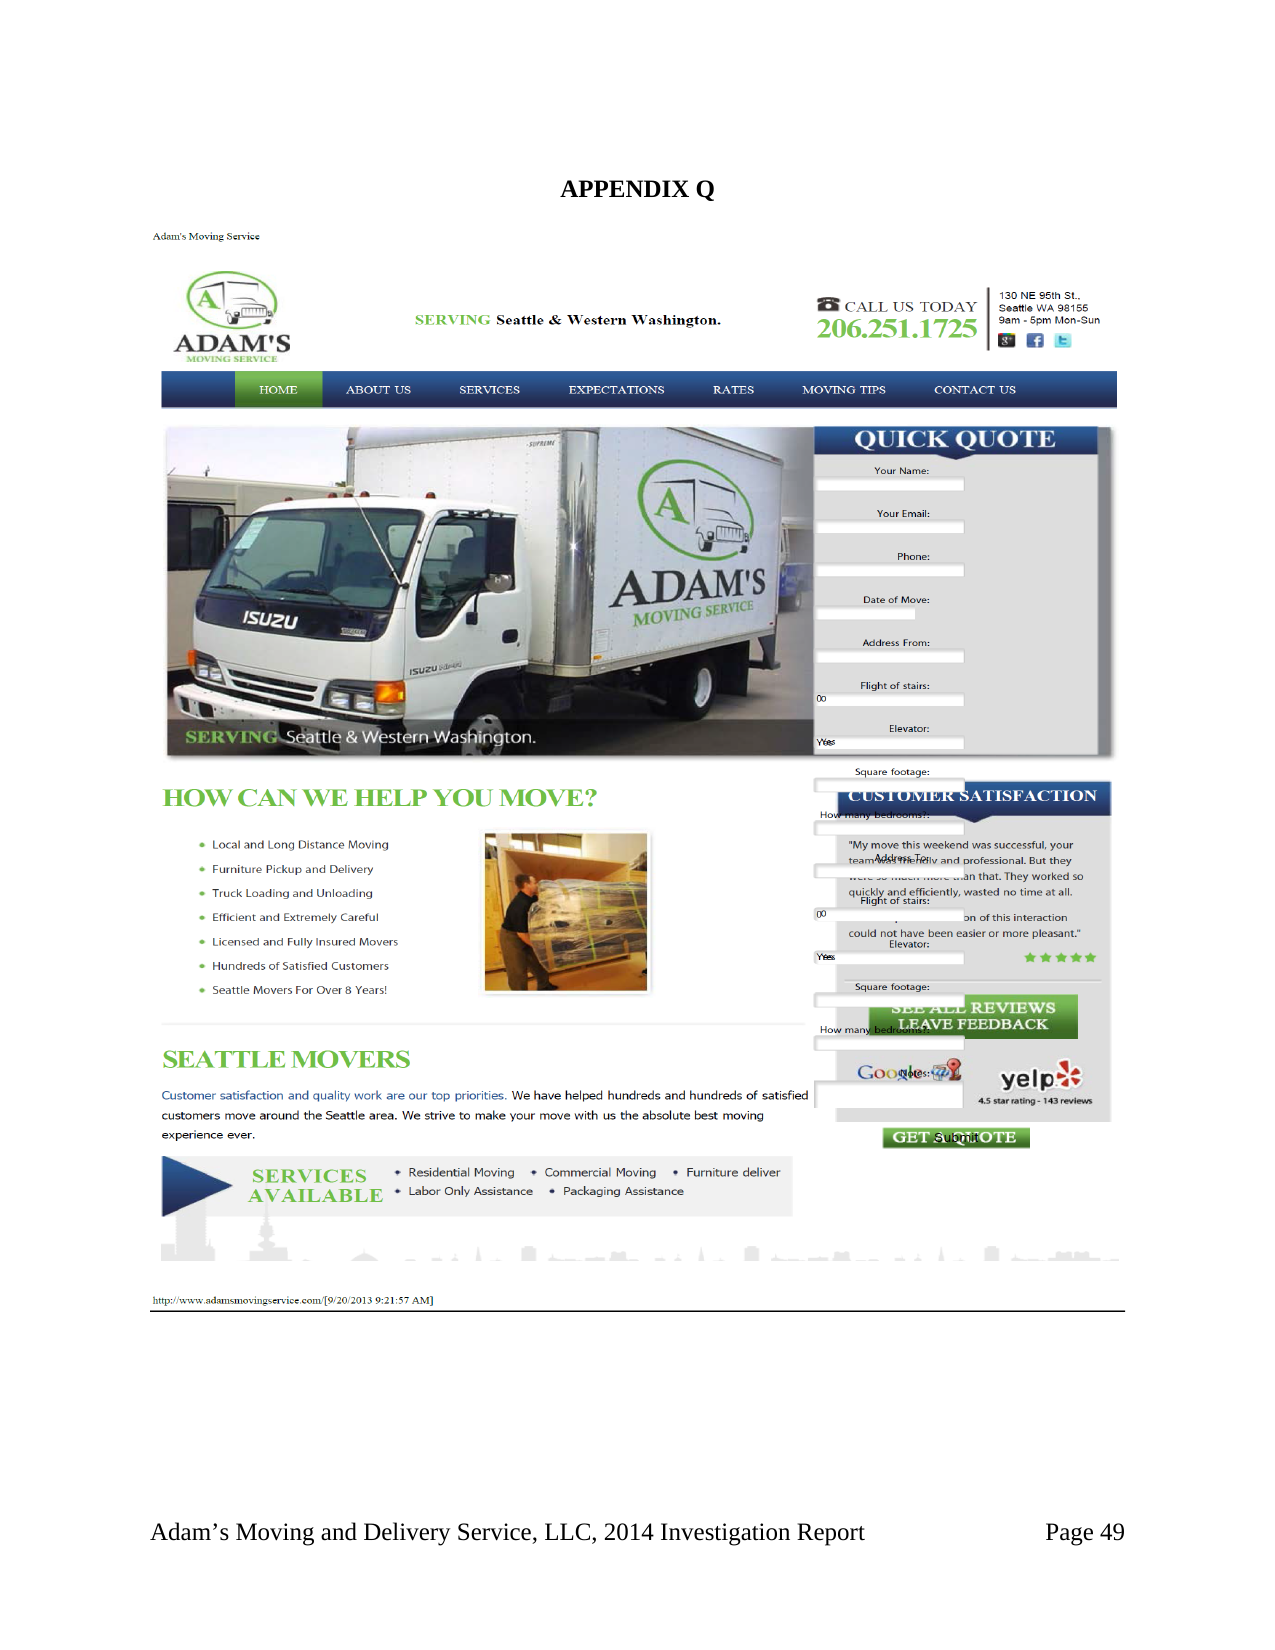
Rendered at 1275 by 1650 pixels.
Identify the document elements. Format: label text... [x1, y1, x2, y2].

text APPENDIX Q [150, 174, 1125, 203]
